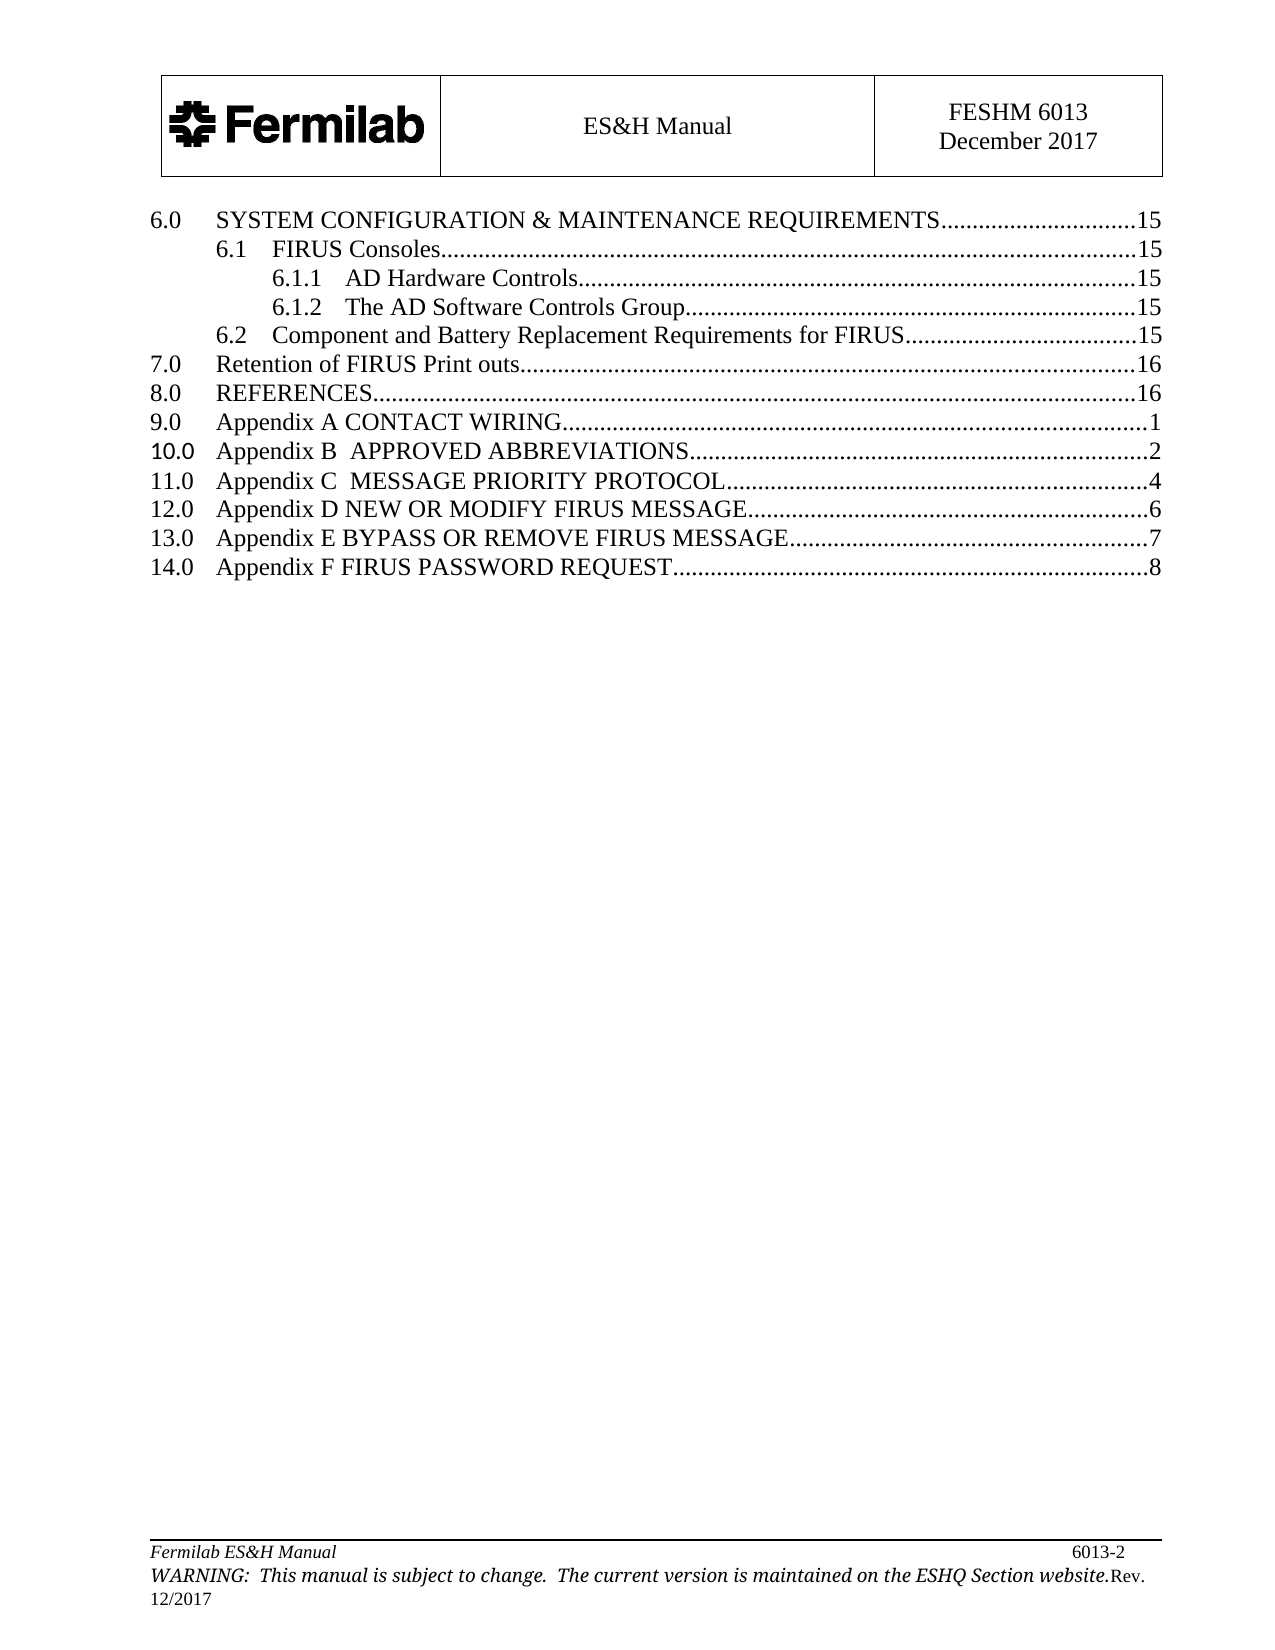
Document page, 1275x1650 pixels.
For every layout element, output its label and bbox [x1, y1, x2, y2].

picture [169, 101, 424, 147]
